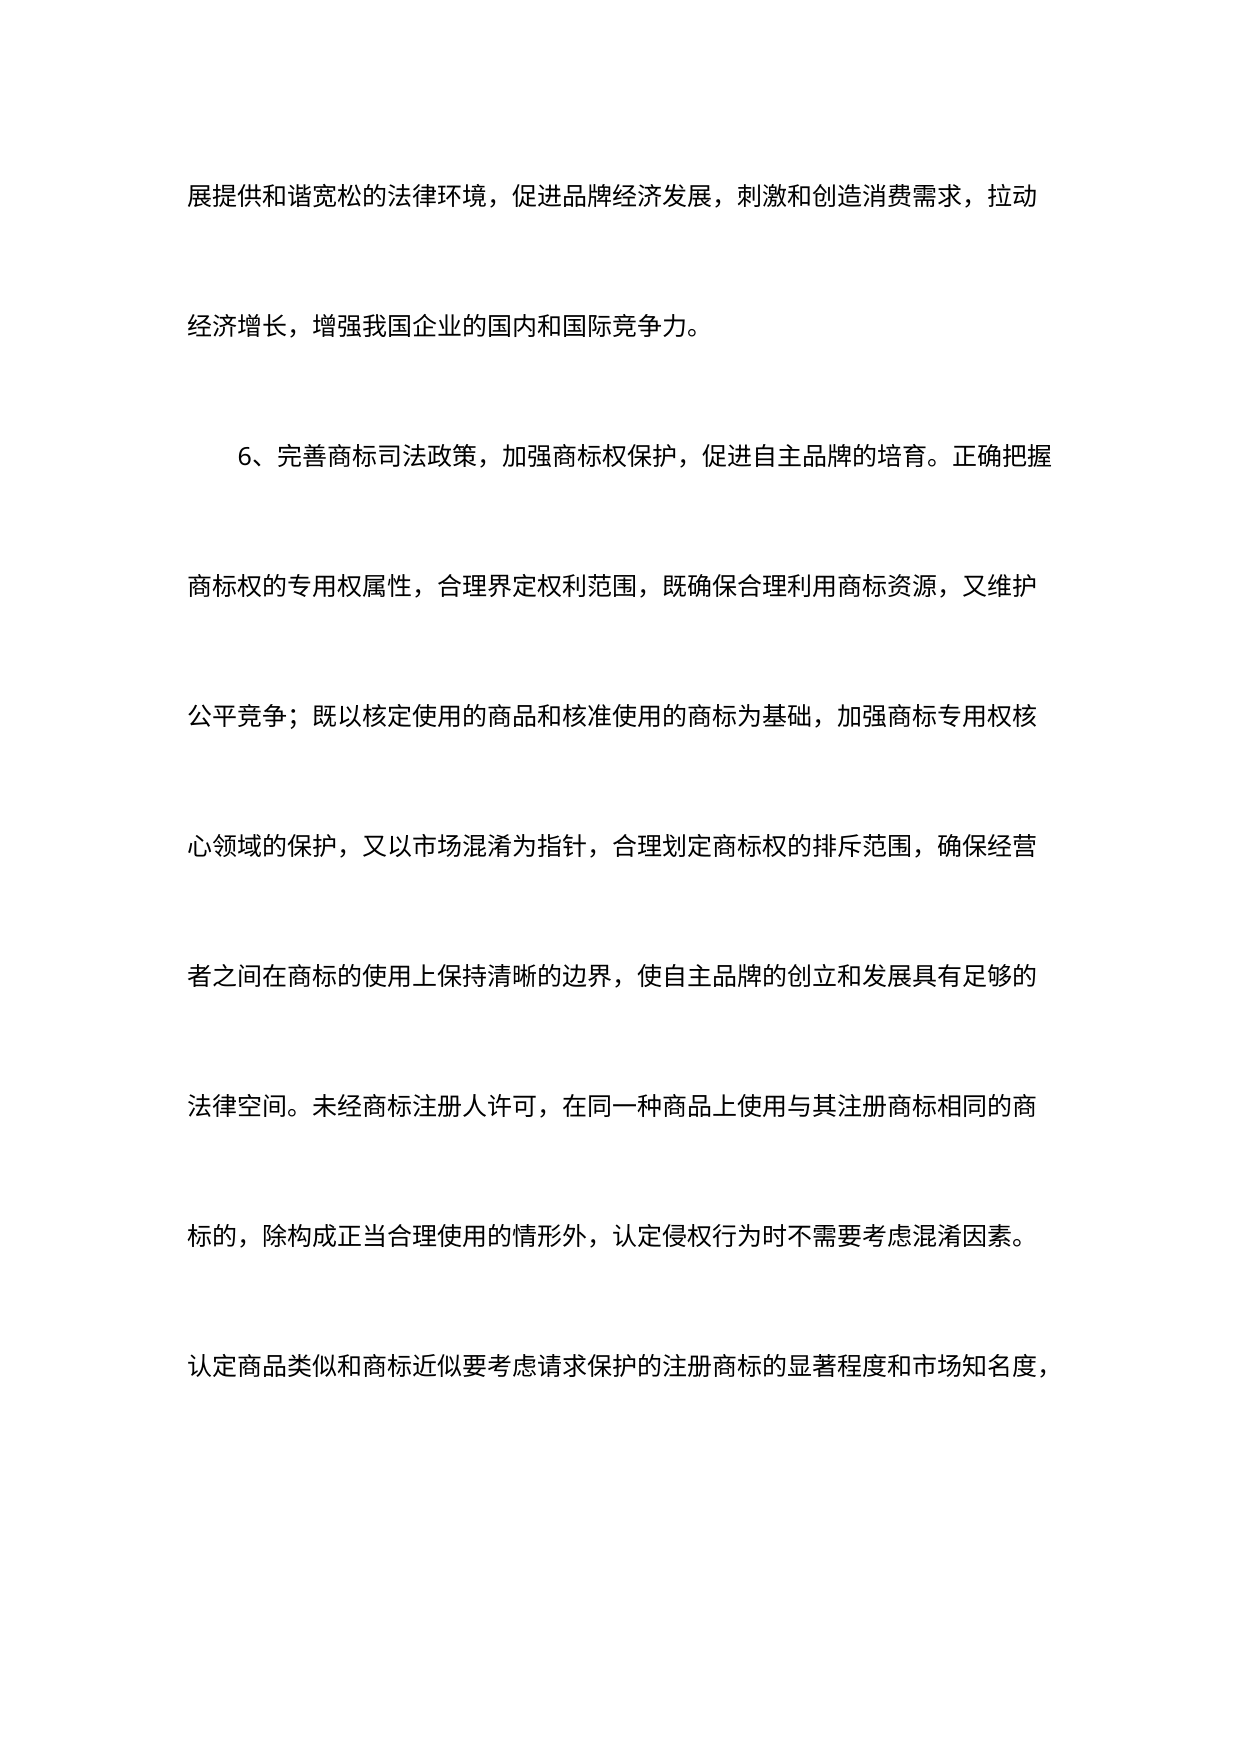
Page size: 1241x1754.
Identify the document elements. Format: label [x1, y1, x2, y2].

text [187, 162, 1053, 357]
text [187, 422, 1053, 1397]
